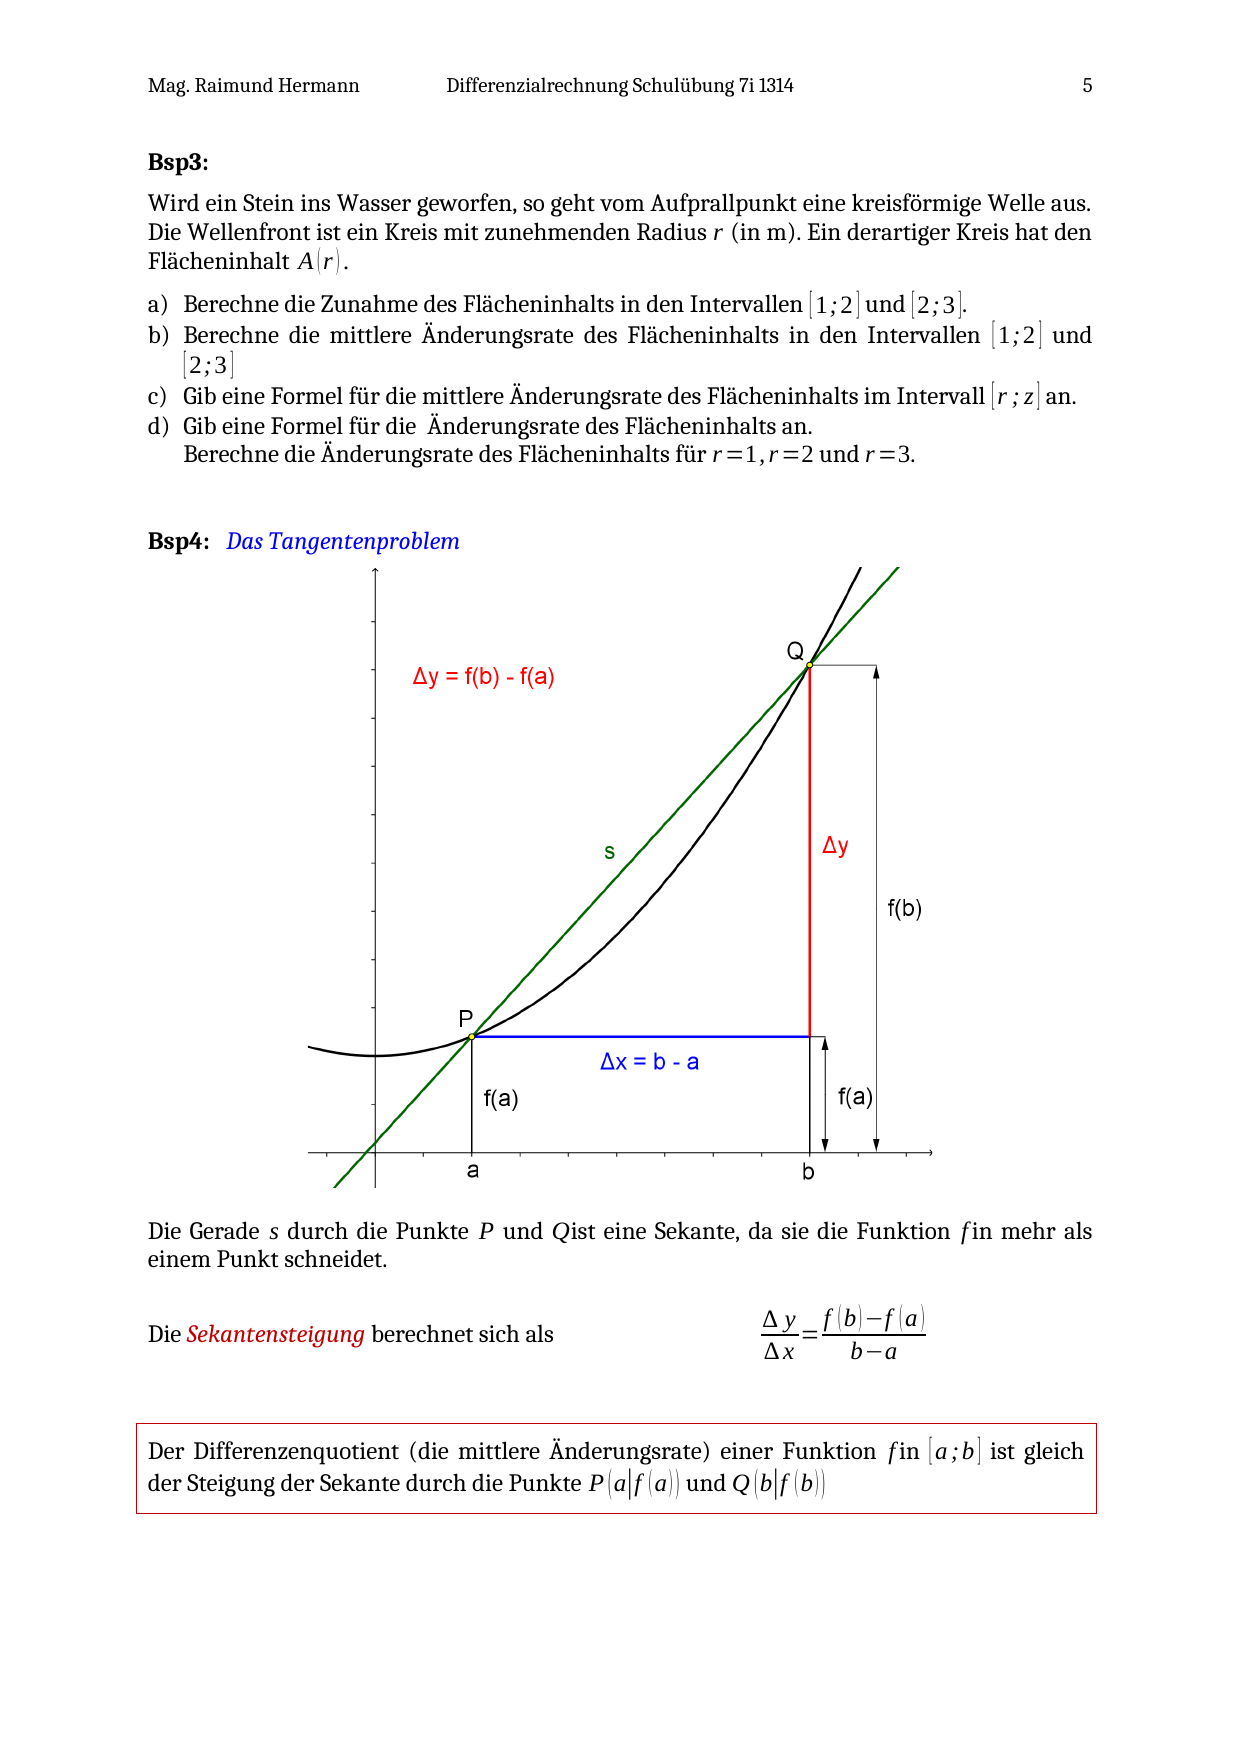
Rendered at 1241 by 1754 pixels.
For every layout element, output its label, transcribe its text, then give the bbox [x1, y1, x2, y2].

text Bsp3: [148, 148, 1093, 176]
table_header Der Differenzenquotient (die mittlere Änderungsrate) einer Funktion in ist gleich der Steigung der Sekante durch die Punkte und [137, 1424, 1096, 1513]
text Die Gerade durch die Punkte und ist eine Sekante, da sie die Funktion in mehr als einem Punkt schneidet. [148, 1217, 1093, 1274]
list Berechne die Zunahme des Flächeninhalts in den Intervallen und . [148, 289, 1093, 320]
list Gib eine Formel für die Änderungsrate des Flächeninhalts an. [148, 412, 1093, 440]
list Gib eine Formel für die mittlere Änderungsrate des Flächeninhalts im Intervall an. [148, 381, 1093, 412]
text Berechne die Änderungsrate des Flächeninhalts für und . [183, 440, 1093, 469]
text Bsp4: Das Tangentenproblem [148, 527, 1093, 555]
table_header Die Sekantensteigung berechnet sich als [136, 1303, 591, 1365]
table_header [591, 1303, 1096, 1365]
text Wird ein Stein ins Wasser geworfen, so geht vom Aufprallpunkt eine kreisförmige Welle aus. Die Wellenfront ist ein Kreis mit zunehmenden Radius (in m). Ein derartiger Kreis hat den Flächeninhalt [148, 189, 1093, 277]
list Berechne die mittlere Änderungsrate des Flächeninhalts in den Intervallen und [148, 320, 1093, 381]
